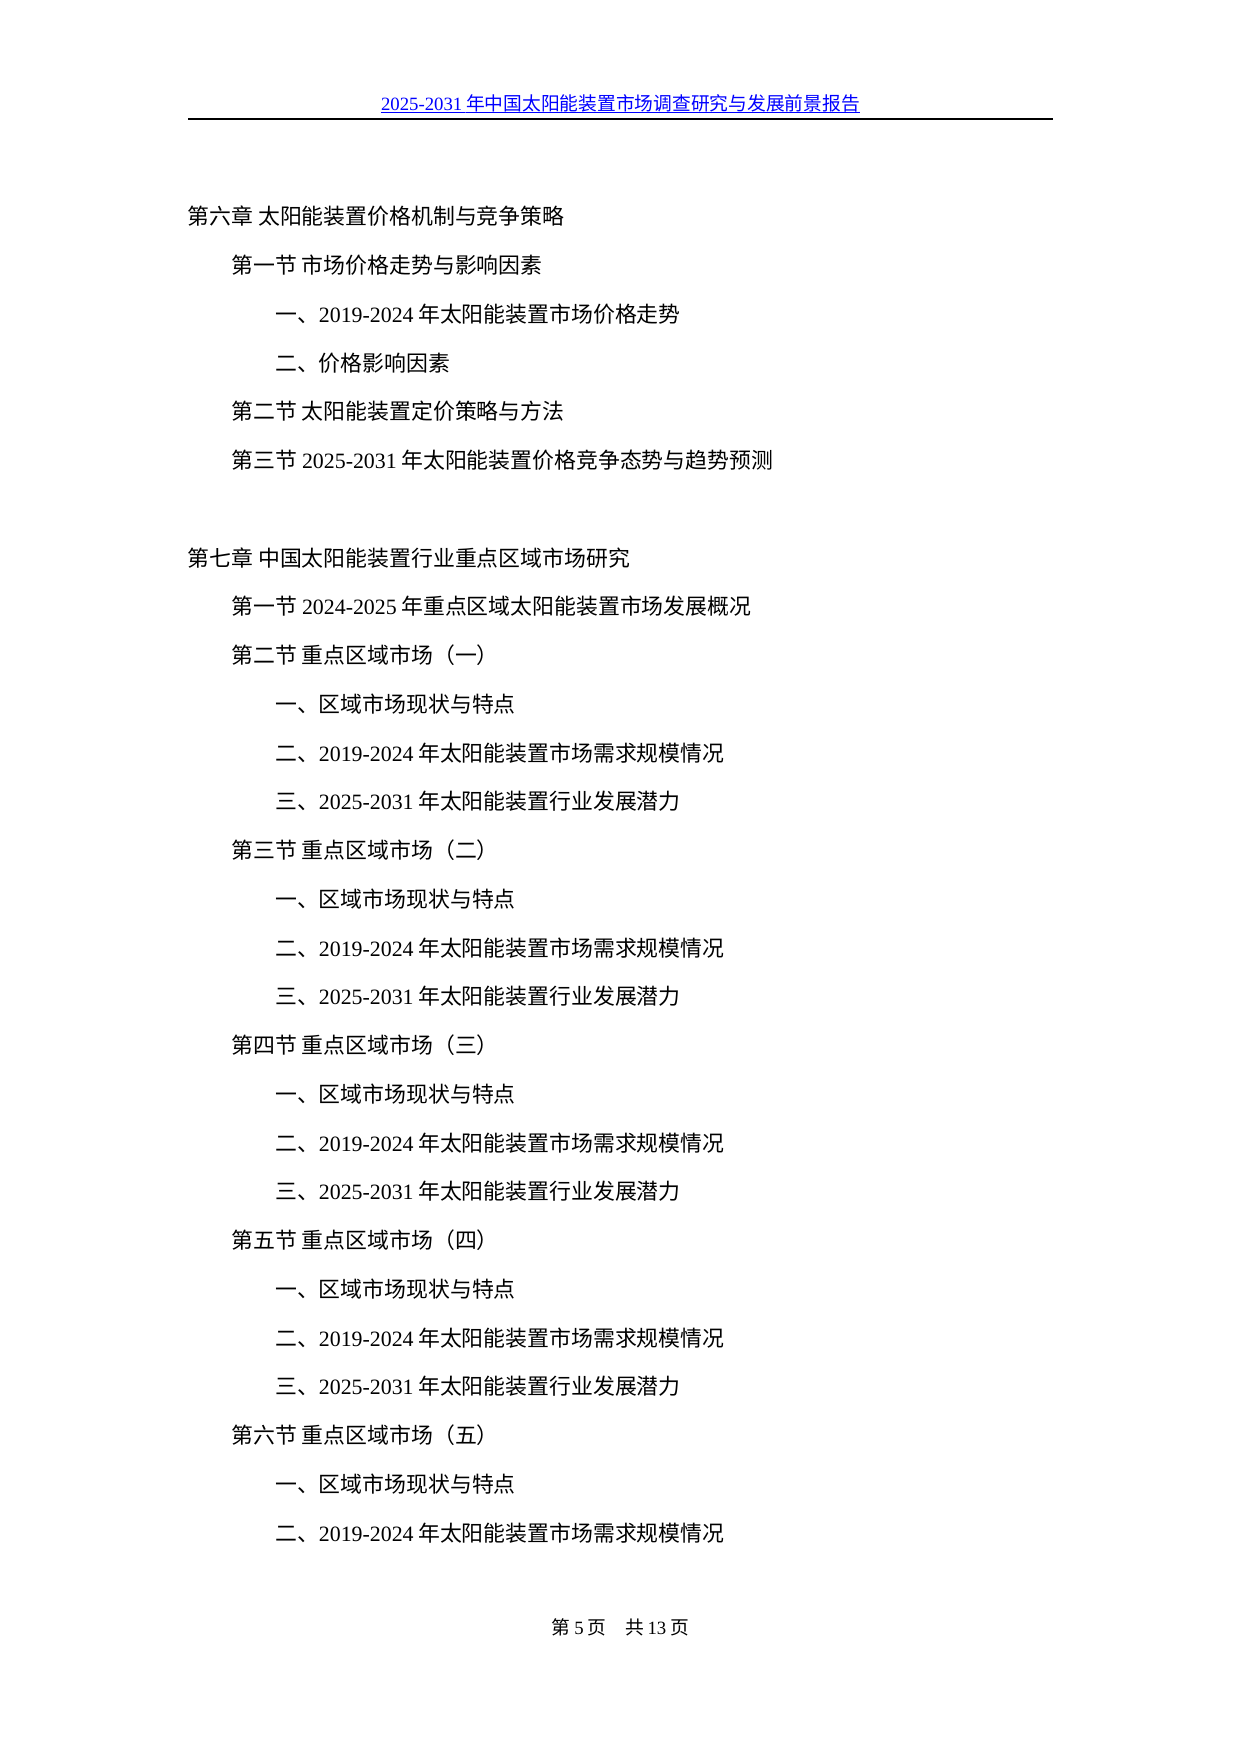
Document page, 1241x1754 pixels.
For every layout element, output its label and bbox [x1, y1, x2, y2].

text [187, 150, 1053, 1548]
